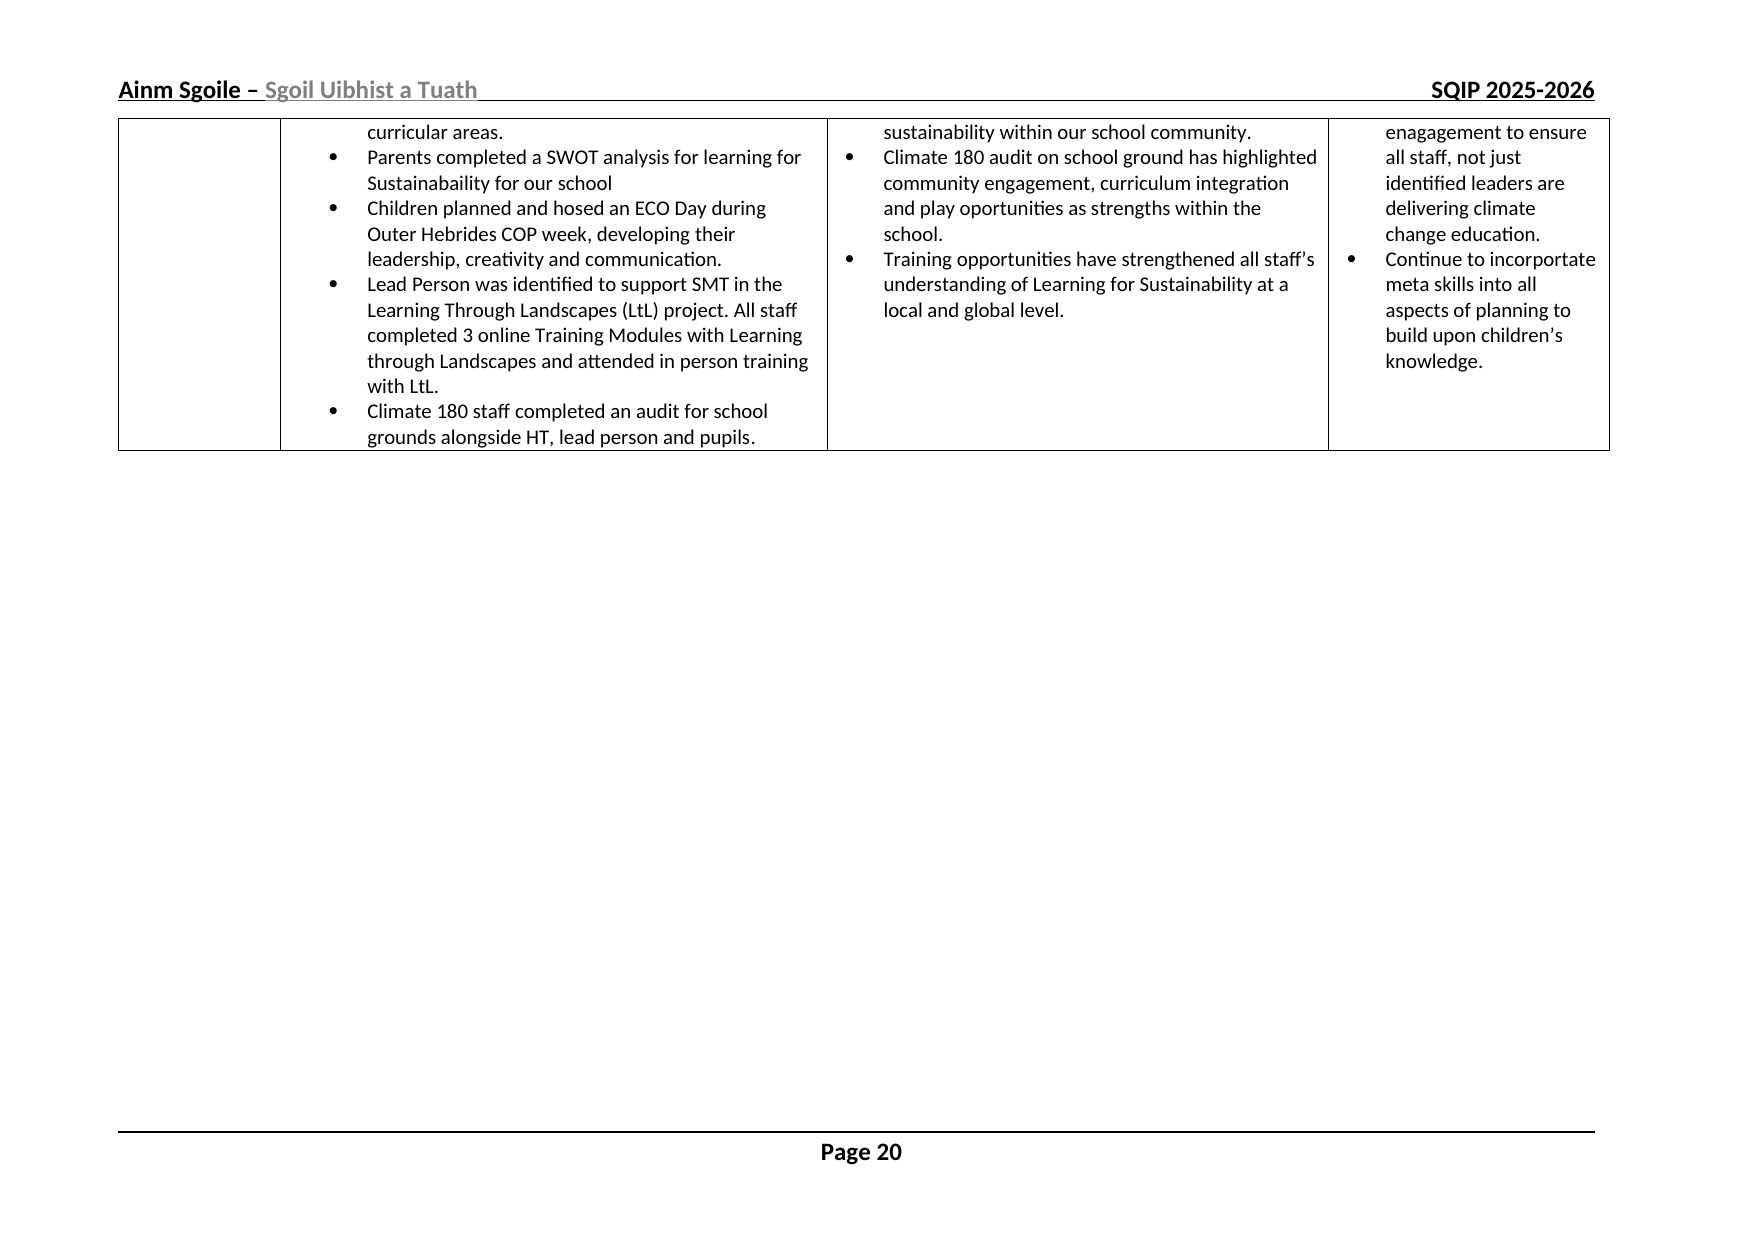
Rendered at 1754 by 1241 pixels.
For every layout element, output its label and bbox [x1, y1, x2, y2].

table_cell [1329, 119, 1609, 449]
table_cell [828, 119, 1328, 449]
table_cell [281, 119, 827, 449]
table_cell [119, 119, 280, 449]
